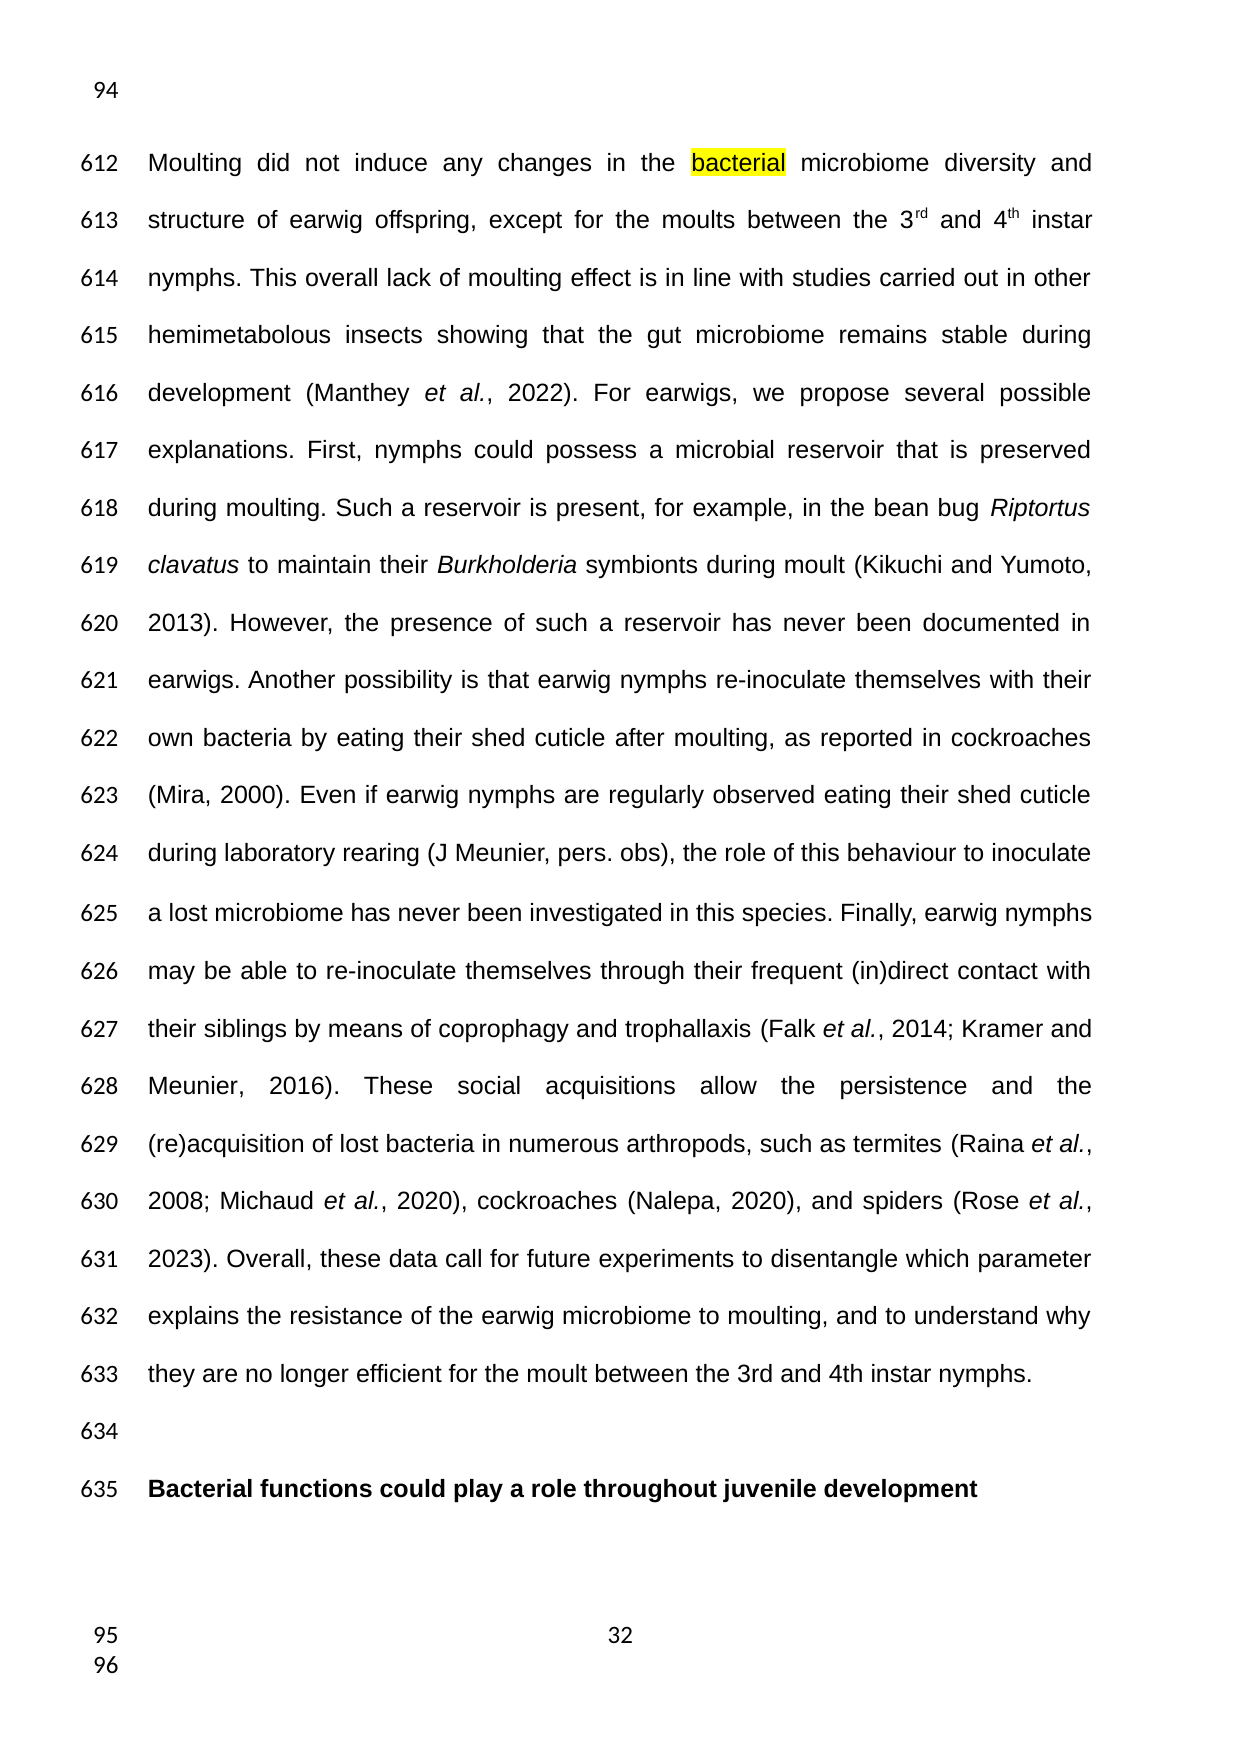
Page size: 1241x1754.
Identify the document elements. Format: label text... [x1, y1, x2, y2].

text Moulting did not induce any changes in the bacterial microbiome diversity and structure of earwig offspring, except for the moults between the 3rd and 4th instar nymphs. This overall lack of moulting effect is in line with studies carried out in other hemimetabolous insects showing that the gut microbiome remains stable during development (Manthey et al., 2022). For earwigs, we propose several possible explanations. First, nymphs could possess a microbial reservoir that is preserved during moulting. Such a reservoir is present, for example, in the bean bug Riptortus clavatus to maintain their Burkholderia symbionts during moult (Kikuchi and Yumoto, 2013). However, the presence of such a reservoir has never been documented in earwigs. Another possibility is that earwig nymphs re-inoculate themselves with their own bacteria by eating their shed cuticle after moulting, as reported in cockroaches (Mira, 2000). Even if earwig nymphs are regularly observed eating their shed cuticle during laboratory rearing (J Meunier, pers. obs), the role of this behaviour to inoculate a lost microbiome has never been investigated in this species. Finally, earwig nymphs may be able to re-inoculate themselves through their frequent (in)direct contact with their siblings by means of coprophagy and trophallaxis (Falk et al., 2014; Kramer and Meunier, 2016). These social acquisitions allow the persistence and the (re)acquisition of lost bacteria in numerous arthropods, such as termites (Raina et al., 2008; Michaud et al., 2020), cockroaches (Nalepa, 2020), and spiders (Rose et al., 2023). Overall, these data call for future experiments to disentangle which parameter explains the resistance of the earwig microbiome to moulting, and to understand why they are no longer efficient for the moult between the 3rd and 4th instar nymphs. [148, 148, 1093, 1387]
text Bacterial functions could play a role throughout juvenile development [148, 1474, 1093, 1502]
